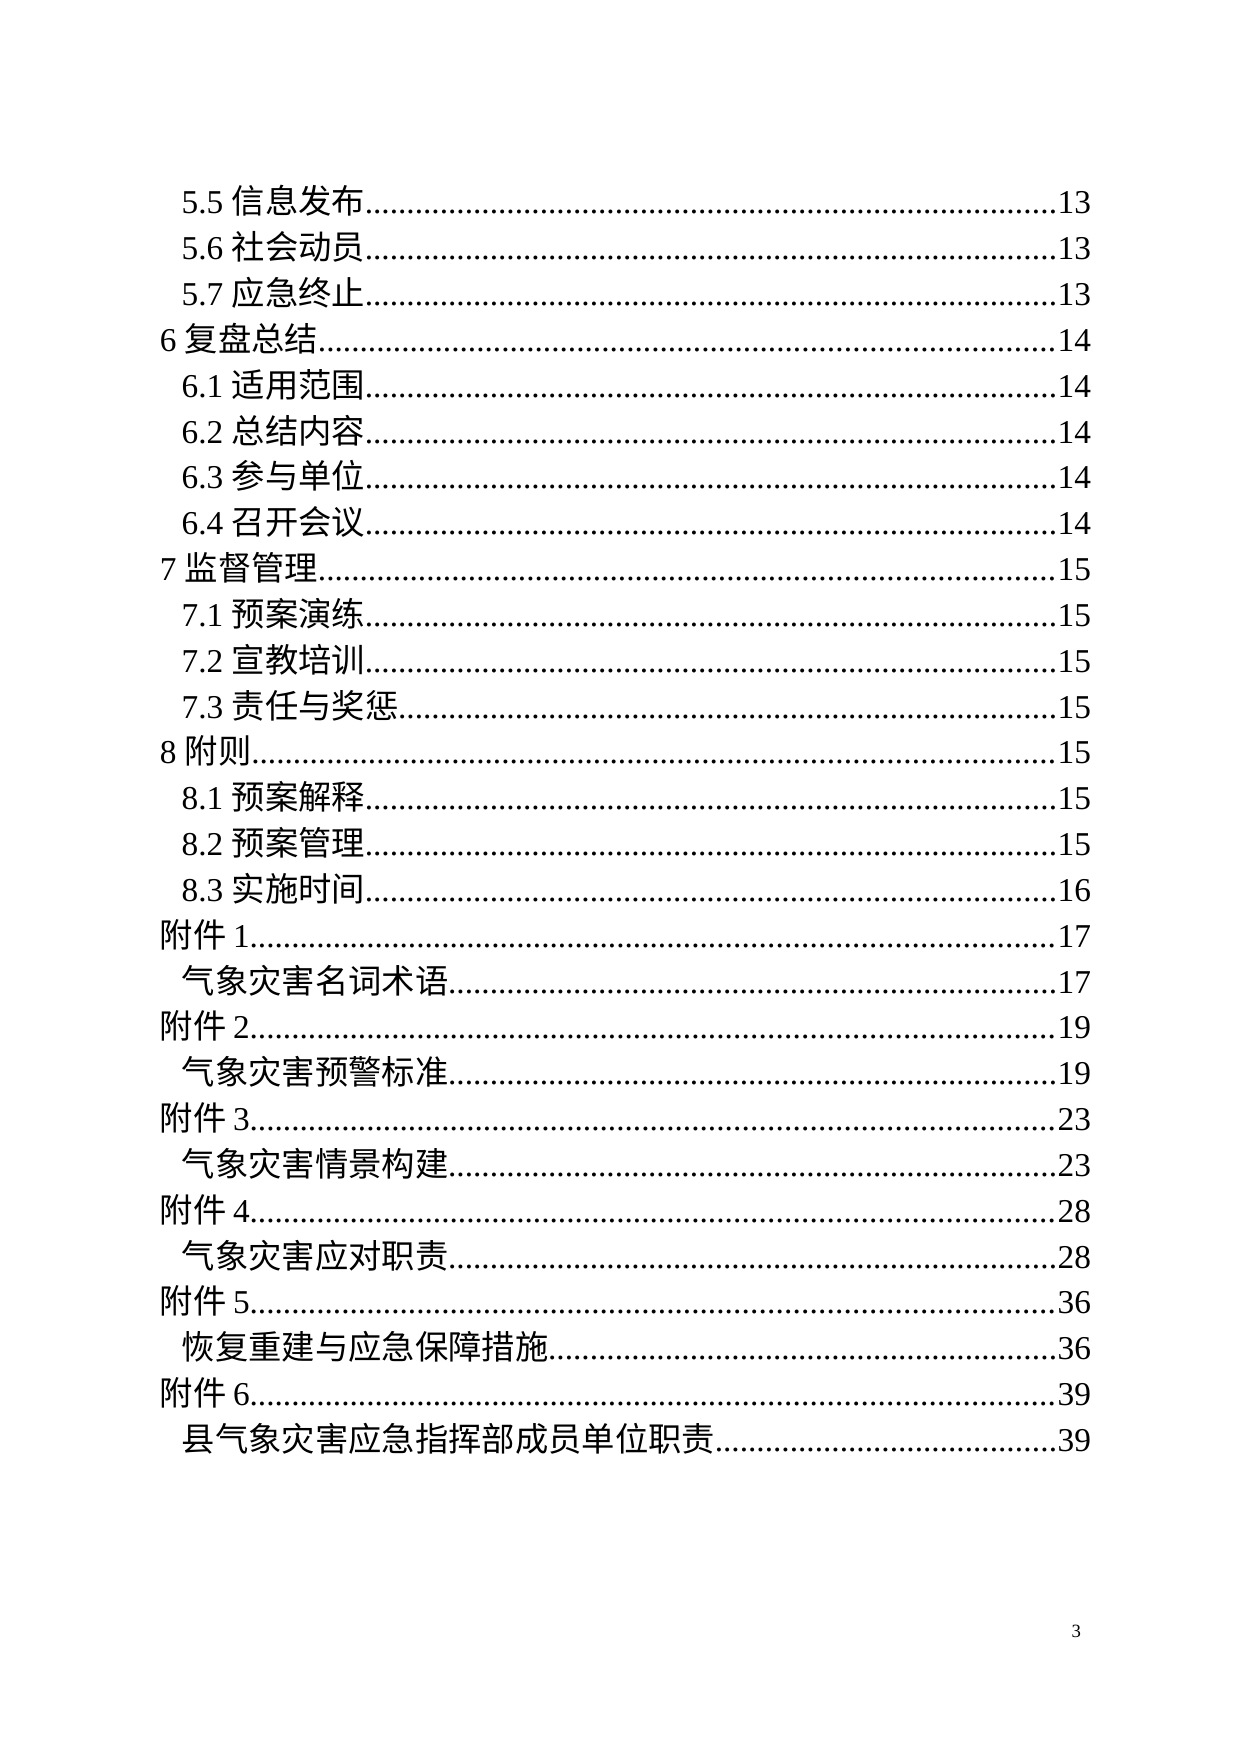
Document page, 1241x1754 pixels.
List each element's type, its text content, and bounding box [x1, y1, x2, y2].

text 附件3 23 [159, 1094, 1081, 1140]
text 附件5 36 [159, 1277, 1081, 1323]
text 7 监督管理 15 [159, 544, 1081, 590]
text 7.3 责任与奖惩 15 [159, 681, 1081, 727]
text 7.1 预案演练 15 [159, 590, 1081, 636]
text 气象灾害应对职责 28 [159, 1231, 1081, 1277]
text 恢复重建与应急保障措施 36 [159, 1323, 1081, 1369]
text 7.2 宣教培训 15 [159, 636, 1081, 681]
text 5.6 社会动员 13 [159, 223, 1081, 269]
text 附件1 17 [159, 911, 1081, 956]
text 8.3 实施时间 16 [159, 865, 1081, 911]
text 6.1 适用范围 14 [159, 361, 1081, 406]
text 6.3 参与单位 14 [159, 452, 1081, 498]
text 气象灾害名词术语 17 [159, 956, 1081, 1002]
text 5.5 信息发布 13 [159, 177, 1081, 223]
text 5.7 应急终止 13 [159, 269, 1081, 315]
text 8 附则 15 [159, 727, 1081, 773]
text 附件2 19 [159, 1002, 1081, 1048]
text 8.1 预案解释 15 [159, 773, 1081, 819]
text 附件6 39 [159, 1369, 1081, 1415]
text 县气象灾害应急指挥部成员单位职责 39 [159, 1415, 1081, 1461]
text 8.2 预案管理 15 [159, 819, 1081, 865]
text 气象灾害预警标准 19 [159, 1048, 1081, 1094]
text 6.4 召开会议 14 [159, 498, 1081, 544]
text 附件4 28 [159, 1186, 1081, 1231]
text 6.2 总结内容 14 [159, 406, 1081, 452]
text 气象灾害情景构建 23 [159, 1140, 1081, 1186]
text 6 复盘总结 14 [159, 315, 1081, 361]
